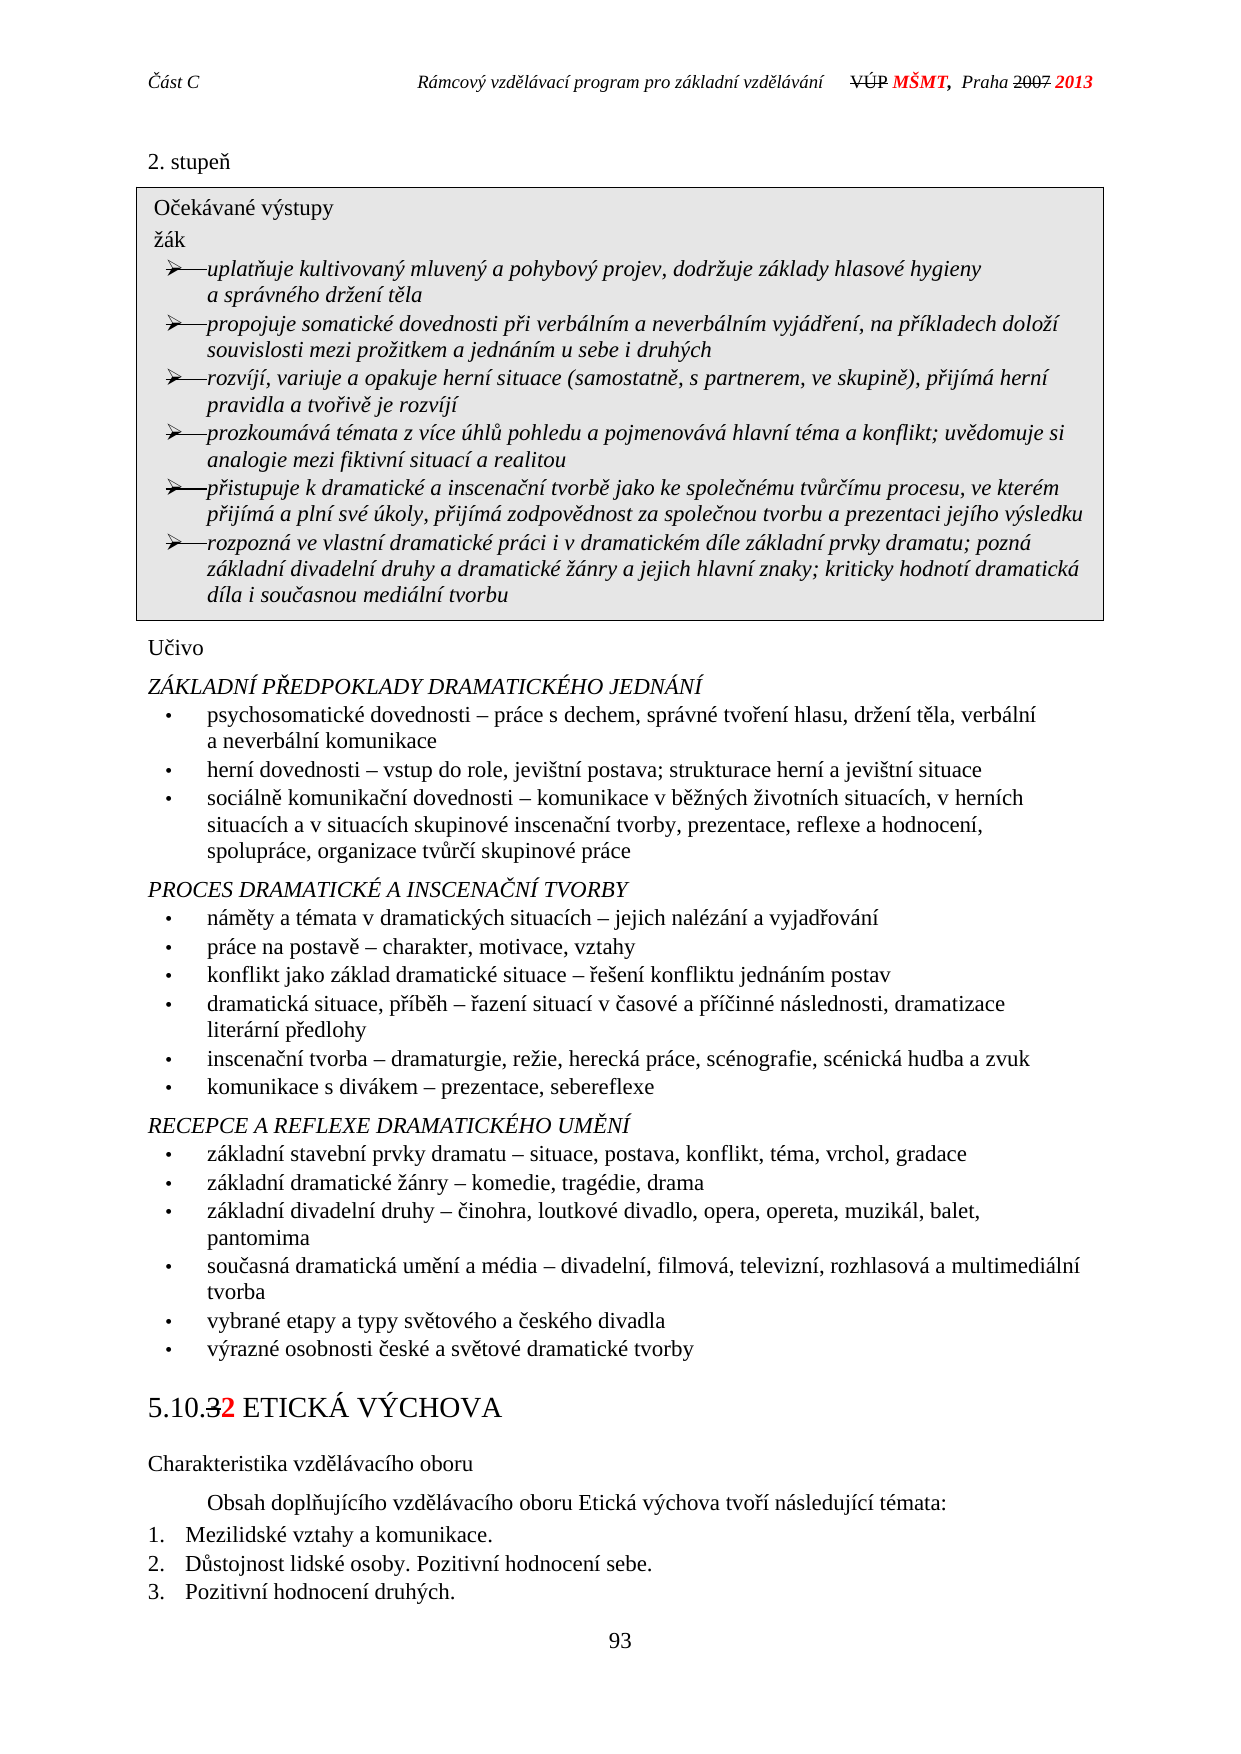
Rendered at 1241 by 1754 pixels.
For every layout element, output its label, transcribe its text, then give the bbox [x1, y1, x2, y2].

text psychosomatické dovednosti – práce s dechem, správné tvoření hlasu, držení těla, verbální a neverbální komunikace [165, 701, 1081, 754]
text herní dovednosti – vstup do role, jevištní postava; strukturace herní a jevištní situace [165, 756, 1081, 782]
text vybrané etapy a typy světového a českého divadla [165, 1307, 1081, 1333]
text výrazné osobnosti české a světové dramatické tvorby [165, 1335, 1081, 1362]
text základní stavební prvky dramatu – situace, postava, konflikt, téma, vrchol, gradace [165, 1140, 1081, 1167]
text základní divadelní druhy – činohra, loutkové divadlo, opera, opereta, muzikál, balet, pantomima [165, 1197, 1081, 1250]
text inscenační tvorba – dramaturgie, režie, herecká práce, scénografie, scénická hudba a zvuk [165, 1044, 1081, 1071]
text 2. stupeň [148, 148, 1092, 174]
text Obsah doplňujícího vzdělávacího oboru Etická výchova tvoří následující témata: [148, 1489, 1092, 1515]
text 1. Mezilidské vztahy a komunikace. [148, 1521, 1092, 1548]
text sociálně komunikační dovednosti – komunikace v běžných životních situacích, v herních situacích a v situacích skupinové inscenační tvorby, prezentace, reflexe a hodnocení, spolupráce, organizace tvůrčí skupinové práce [165, 784, 1081, 863]
text náměty a témata v dramatických situacích – jejich nalézání a vyjadřování [165, 904, 1081, 931]
text Charakteristika vzdělávacího oboru [148, 1450, 1092, 1476]
text konflikt jako základ dramatické situace – řešení konfliktu jednáním postav [165, 961, 1081, 988]
text současná dramatická umění a média – divadelní, filmová, televizní, rozhlasová a multimediální tvorba [165, 1252, 1081, 1305]
table_header Očekávané výstupy žák uplatňuje kultivovaný mluvený a pohybový projev, dodržuje základy hlasové hygieny a správného držení těla propojuje somatické dovednosti při verbálním a neverbálním vyjádření, na příkladech doloží souvislosti mezi prožitkem a jednáním u sebe i druhých rozvíjí, variuje a opakuje herní situace (samostatně, s partnerem, ve skupině), přijímá herní pravidla a tvořivě je rozvíjí prozkoumává témata z více úhlů pohledu a pojmenovává hlavní téma a konflikt; uvědomuje si analogie mezi fiktivní situací a realitou přistupuje k dramatické a inscenační tvorbě jako ke společnému tvůrčímu procesu, ve kterém přijímá a plní své úkoly, přijímá zodpovědnost za společnou tvorbu a prezentaci jejího výsledku rozpozná ve vlastní dramatické práci i v dramatickém díle základní prvky dramatu; pozná základní divadelní druhy a dramatické žánry a jejich hlavní znaky; kriticky hodnotí dramatická díla i současnou mediální tvorbu [137, 188, 1103, 620]
text Učivo [148, 634, 1092, 660]
text 2. Důstojnost lidské osoby. Pozitivní hodnocení sebe. [148, 1550, 1092, 1576]
text práce na postavě – charakter, motivace, vztahy [165, 933, 1081, 959]
text PROCES DRAMATICKÉ A INSCENAČNÍ TVORBY [148, 876, 1092, 902]
text ZÁKLADNÍ PŘEDPOKLADY DRAMATICKÉHO JEDNÁNÍ [148, 673, 1092, 699]
text komunikace s divákem – prezentace, sebereflexe [165, 1073, 1081, 1099]
text dramatická situace, příběh – řazení situací v časové a příčinné následnosti, dramatizace literární předlohy [165, 990, 1081, 1042]
text RECEPCE A REFLEXE DRAMATICKÉHO UMĚNÍ [148, 1112, 1092, 1138]
text 5.10.32 ETICKÁ VÝCHOVA [148, 1390, 1092, 1423]
text základní dramatické žánry – komedie, tragédie, drama [165, 1169, 1081, 1195]
text 3. Pozitivní hodnocení druhých. [148, 1578, 1092, 1604]
